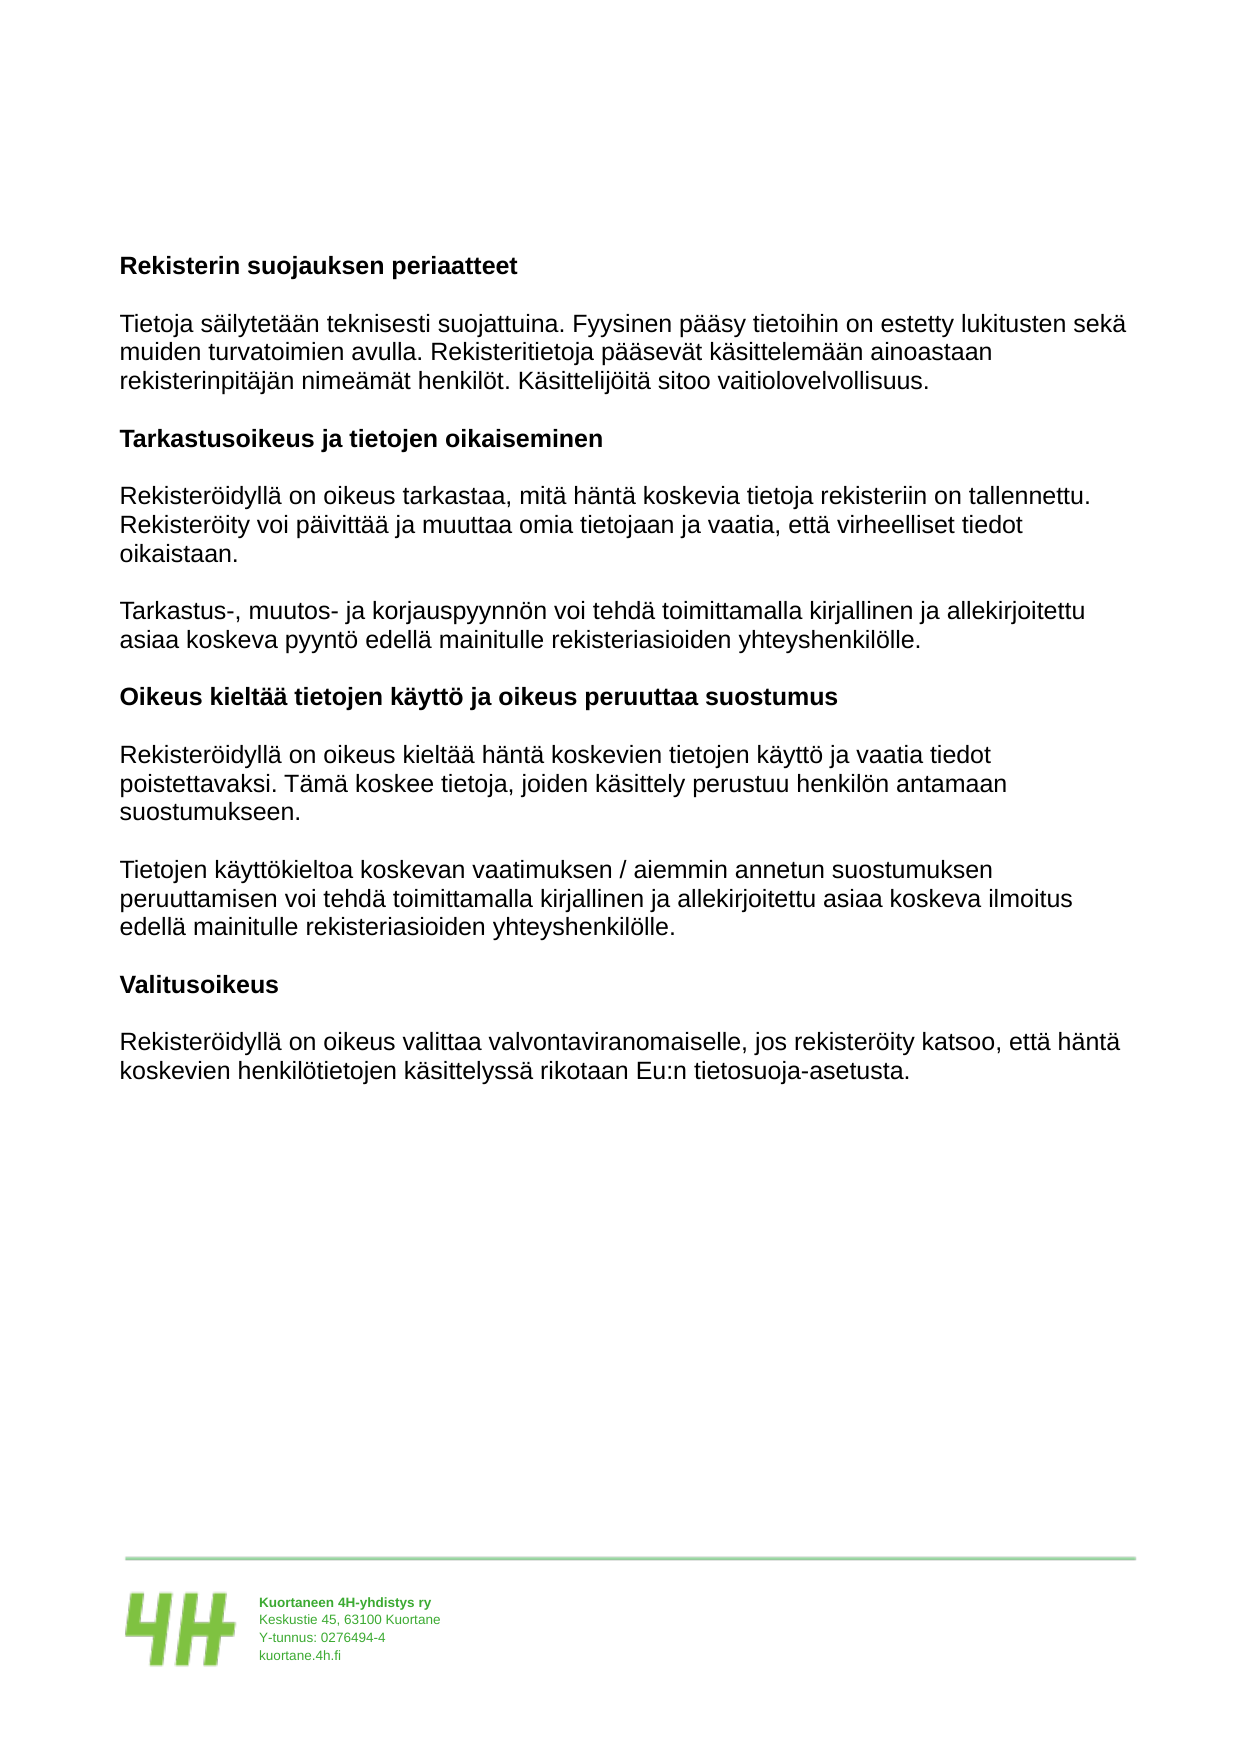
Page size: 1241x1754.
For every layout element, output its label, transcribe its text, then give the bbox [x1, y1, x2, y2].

text Rekisteröidyllä on oikeus kieltää häntä koskevien tietojen käyttö ja vaatia tiedot poistettavaksi. Tämä koskee tietoja, joiden käsittely perustuu henkilön antamaan suostumukseen. [119, 740, 1144, 826]
text Rekisterin suojauksen periaatteet [119, 251, 1144, 280]
text Valitusoikeus [119, 970, 1144, 998]
text Tietojen käyttökieltoa koskevan vaatimuksen / aiemmin annetun suostumuksen peruuttamisen voi tehdä toimittamalla kirjallinen ja allekirjoitettu asiaa koskeva ilmoitus edellä mainitulle rekisteriasioiden yhteyshenkilölle. [119, 855, 1144, 941]
text Tarkastusoikeus ja tietojen oikaiseminen [119, 423, 1144, 452]
text Oikeus kieltää tietojen käyttö ja oikeus peruuttaa suostumus [119, 682, 1144, 711]
text Tietoja säilytetään teknisesti suojattuina. Fyysinen pääsy tietoihin on estetty lukitusten sekä muiden turvatoimien avulla. Rekisteritietoja pääsevät käsittelemään ainoastaan rekisterinpitäjän nimeämät henkilöt. Käsittelijöitä sitoo vaitiolovelvollisuus. [119, 308, 1144, 395]
text Tarkastus-, muutos- ja korjauspyynnön voi tehdä toimittamalla kirjallinen ja allekirjoitettu asiaa koskeva pyyntö edellä mainitulle rekisteriasioiden yhteyshenkilölle. [119, 596, 1144, 653]
text Rekisteröidyllä on oikeus tarkastaa, mitä häntä koskevia tietoja rekisteriin on tallennettu. Rekisteröity voi päivittää ja muuttaa omia tietojaan ja vaatia, että virheelliset tiedot oikaistaan. [119, 481, 1144, 567]
text Rekisteröidyllä on oikeus valittaa valvontaviranomaiselle, jos rekisteröity katsoo, että häntä koskevien henkilötietojen käsittelyssä rikotaan Eu:n tietosuoja-asetusta. [119, 1027, 1144, 1085]
